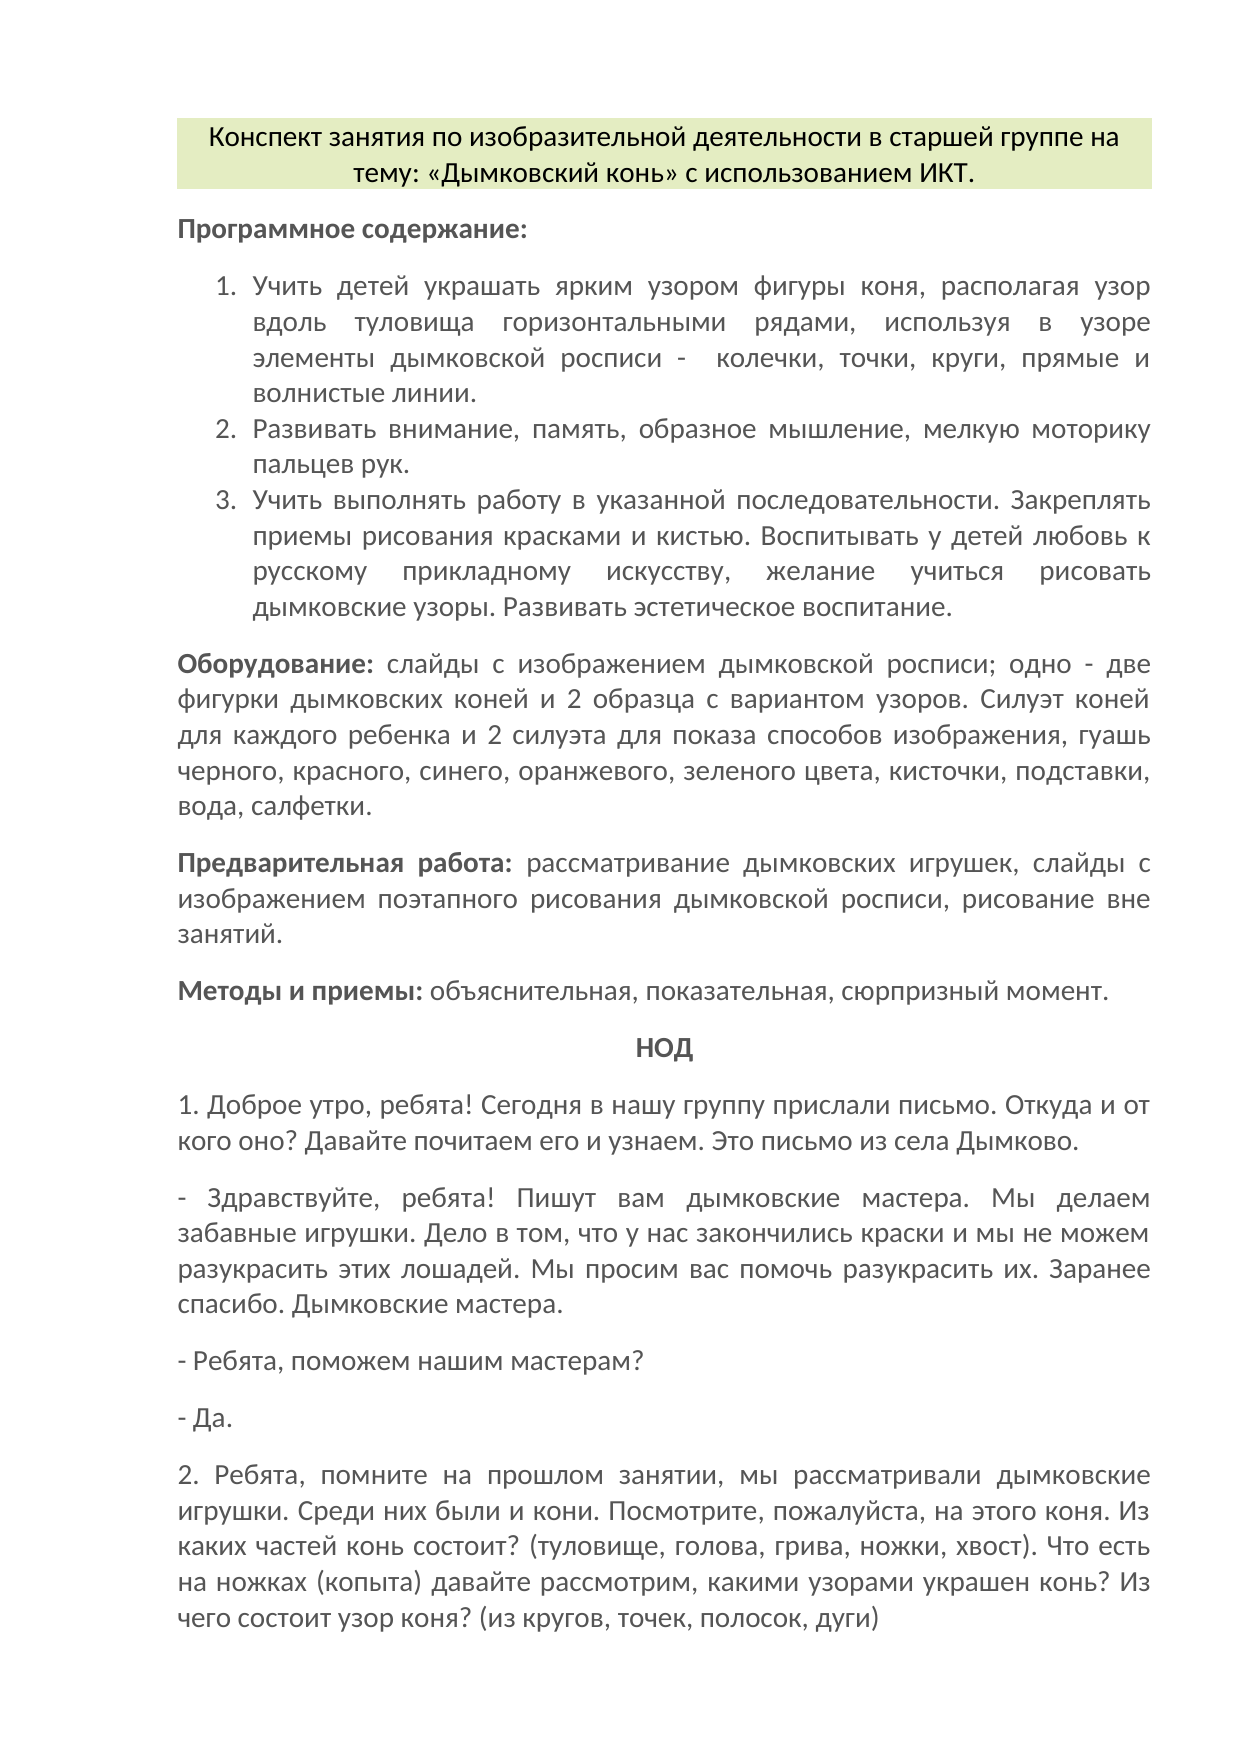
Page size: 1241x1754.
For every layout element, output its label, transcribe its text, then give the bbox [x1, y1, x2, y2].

text Предварительная работа: рассматривание дымковских игрушек, слайды с изображением поэтапного рисования дымковской росписи, рисование вне занятий. [177, 844, 1152, 951]
list Учить детей украшать ярким узором фигуры коня, располагая узор вдоль туловища горизонтальными рядами, используя в узоре элементы дымковской росписи - колечки, точки, круги, прямые и волнистые линии. [215, 267, 1152, 410]
text - Здравствуйте, ребята! Пишут вам дымковские мастера. Мы делаем забавные игрушки. Дело в том, что у нас закончились краски и мы не можем разукрасить этих лошадей. Мы просим вас помочь разукрасить их. Заранее спасибо. Дымковские мастера. [177, 1179, 1152, 1321]
text - Да. [177, 1399, 1152, 1435]
list Развивать внимание, память, образное мышление, мелкую моторику пальцев рук. [215, 410, 1152, 481]
text 2. Ребята, помните на прошлом занятии, мы рассматривали дымковские игрушки. Среди них были и кони. Посмотрите, пожалуйста, на этого коня. Из каких частей конь состоит? (туловище, голова, грива, ножки, хвост). Что есть на ножках (копыта) давайте рассмотрим, какими узорами украшен конь? Из чего состоит узор коня? (из кругов, точек, полосок, дуги) [177, 1456, 1152, 1634]
text 1. Доброе утро, ребята! Сегодня в нашу группу прислали письмо. Откуда и от кого оно? Давайте почитаем его и узнаем. Это письмо из села Дымково. [177, 1086, 1152, 1157]
text Оборудование: слайды с изображением дымковской росписи; одно - две фигурки дымковских коней и 2 образца с вариантом узоров. Силуэт коней для каждого ребенка и 2 силуэта для показа способов изображения, гуашь черного, красного, синего, оранжевого, зеленого цвета, кисточки, подставки, вода, салфетки. [177, 645, 1152, 823]
text Методы и приемы: объяснительная, показательная, сюрпризный момент. [177, 972, 1152, 1008]
text НОД [177, 1029, 1152, 1065]
list Учить выполнять работу в указанной последовательности. Закреплять приемы рисования красками и кистью. Воспитывать у детей любовь к русскому прикладному искусству, желание учиться рисовать дымковские узоры. Развивать эстетическое воспитание. [215, 481, 1152, 624]
text Конспект занятия по изобразительной деятельности в старшей группе на тему: «Дымковский конь» с использованием ИКТ. [177, 118, 1152, 189]
text - Ребята, поможем нашим мастерам? [177, 1342, 1152, 1378]
text Программное содержание: [177, 211, 1152, 246]
